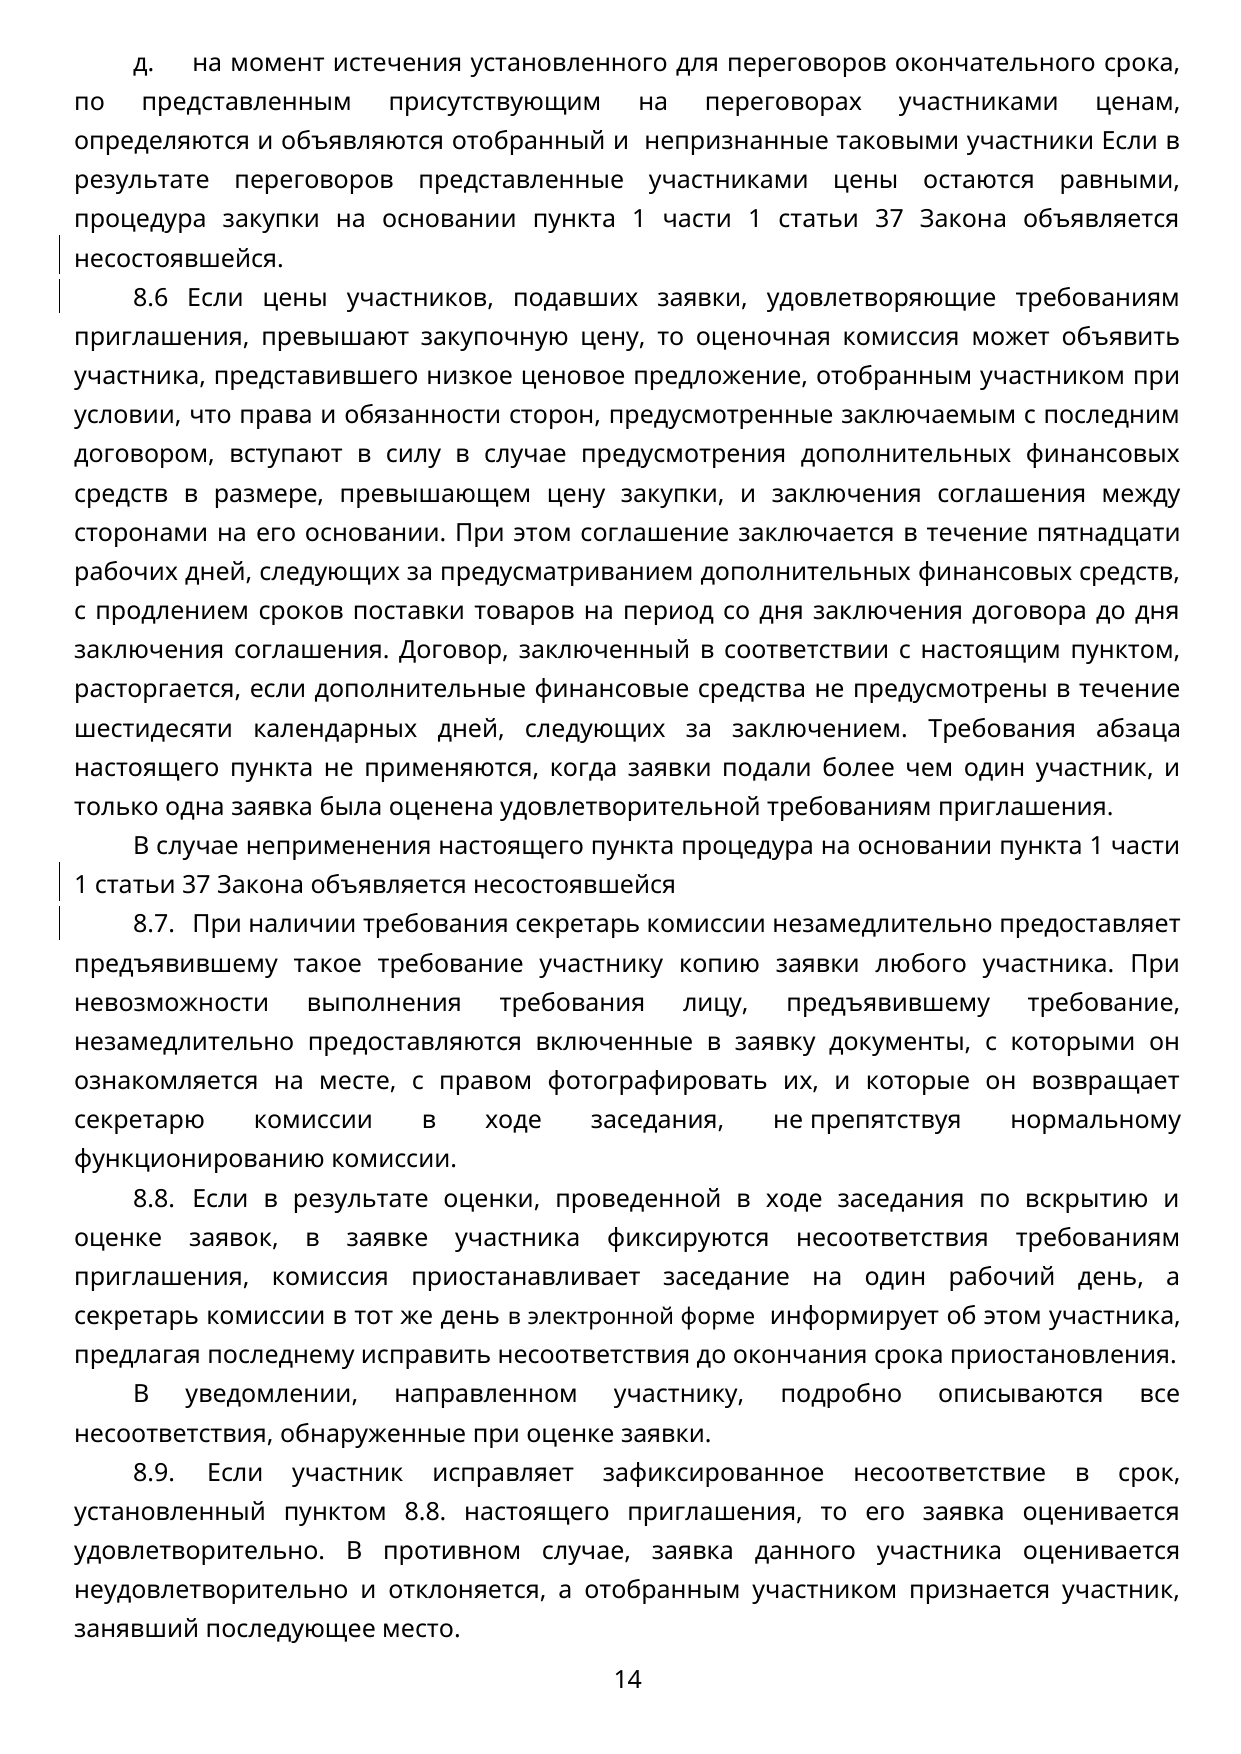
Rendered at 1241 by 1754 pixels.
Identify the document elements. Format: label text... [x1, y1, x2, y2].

text 8.7. При наличии требования секретарь комиссии незамедлительно предоставляет предъявившему такое требование участнику копию заявки любого участника. При невозможности выполнения требования лицу, предъявившему требование, незамедлительно предоставляются включенные в заявку документы, с которыми он ознакомляется на месте, с правом фотографировать их, и которые он возвращает секретарю комиссии в ходе заседания, не препятствуя нормальному функционированию комиссии. [74, 906, 1181, 1175]
text 8.6 Если цены участников, подавших заявки, удовлетворяющие требованиям приглашения, превышают закупочную цену, то оценочная комиссия может объявить участника, представившего низкое ценовое предложение, отобранным участником при условии, что права и обязанности сторон, предусмотренные заключаемым с последним договором, вступают в силу в случае предусмотрения дополнительных финансовых средств в размере, превышающем цену закупки, и заключения соглашения между сторонами на его основании. При этом соглашение заключается в течение пятнадцати рабочих дней, следующих за предусматриванием дополнительных финансовых средств, с продлением сроков поставки товаров на период со дня заключения договора до дня заключения соглашения. Договор, заключенный в соответствии с настоящим пунктом, расторгается, если дополнительные финансовые средства не предусмотрены в течение шестидесяти календарных дней, следующих за заключением. Требования абзаца настоящего пункта не применяются, когда заявки подали более чем один участник, и только одна заявка была оценена удовлетворительной требованиям приглашения. [74, 279, 1181, 823]
text 8.9. Если участник исправляет зафиксированное несоответствие в срок, установленный пунктом 8.8. настоящего приглашения, то его заявка оценивается удовлетворительно. В противном случае, заявка данного участника оценивается неудовлетворительно и отклоняется, а отобранным участником признается участник, занявший последующее место. [74, 1454, 1181, 1645]
text 8.8. Если в результате оценки, проведенной в ходе заседания по вскрытию и оценке заявок, в заявке участника фиксируются несоответствия требованиям приглашения, комиссия приостанавливает заседание на один рабочий день, а секретарь комиссии в тот же день в электронной форме информирует об этом участника, предлагая последнему исправить несоответствия до окончания срока приостановления. [74, 1180, 1181, 1371]
text д. на момент истечения установленного для переговоров окончательного срока, по представленным присутствующим на переговорах участниками ценам, определяются и объявляются отобранный и непризнанные таковыми участники Если в результате переговоров представленные участниками цены остаются равными, процедура закупки на основании пункта 1 части 1 статьи 37 Закона объявляется несостоявшейся. [74, 44, 1181, 274]
text В случае неприменения настоящего пункта процедура на основании пункта 1 части 1 статьи 37 Закона объявляется несостоявшейся [74, 828, 1181, 901]
text В уведомлении, направленном участнику, подробно описываются все несоответствия, обнаруженные при оценке заявки. [74, 1376, 1181, 1449]
